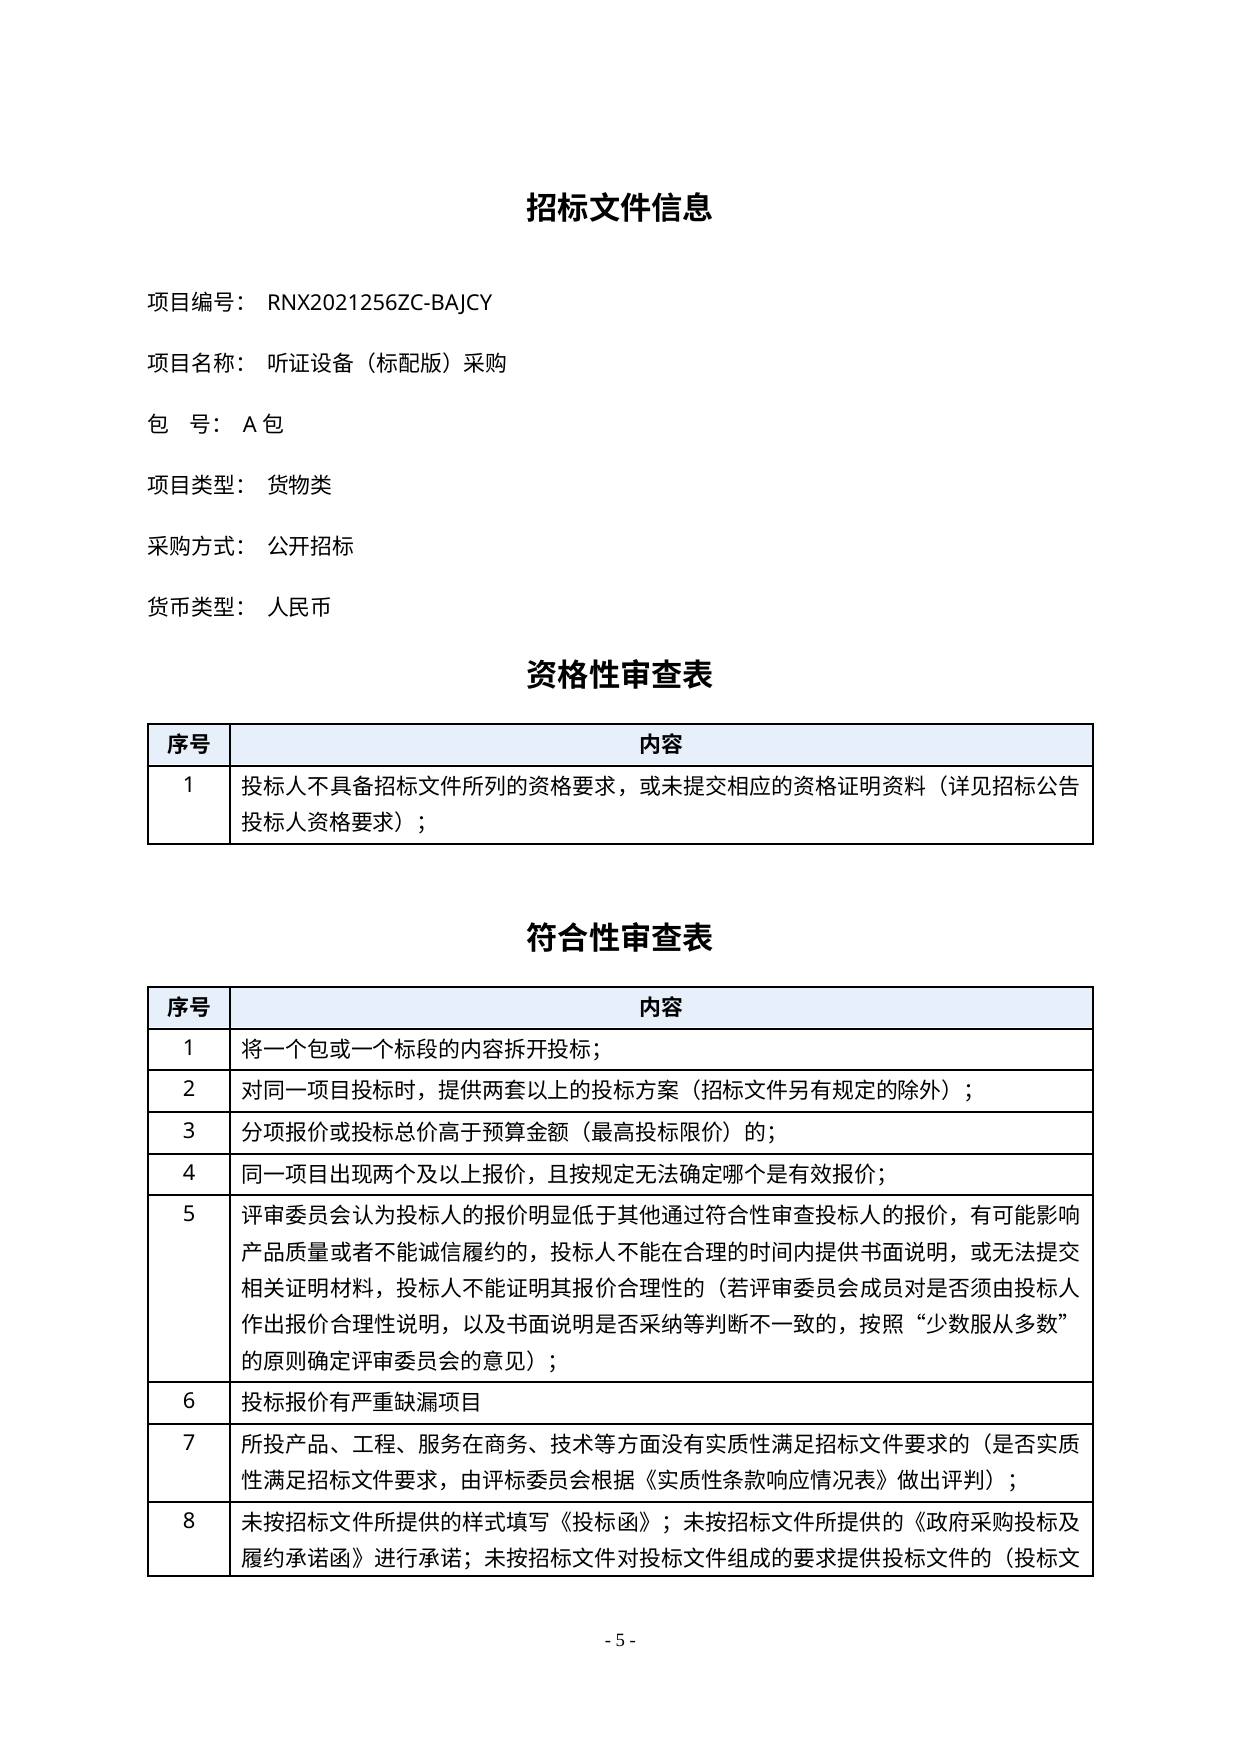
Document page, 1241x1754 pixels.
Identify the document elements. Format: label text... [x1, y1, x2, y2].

table_cell 7 [149, 1425, 229, 1501]
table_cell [231, 1503, 1092, 1575]
subtitle 资格性审查表 [148, 651, 1092, 696]
table_cell 评审委员会认为投标人的报价明显低于其他通过符合性审查投标人的报价，有可能影响产品质量或者不能诚信履约的，投标人不能在合理的时间内提供书面说明，或无法提交相关证明材料，投标人不能证明其报价合理性的（若评审委员会成员对是否须由投标人作出报价合理性说明，以及书面说明是否采纳等判断不一致的，按照“少数服从多数”的原则确定评审委员会的意见）； [231, 1196, 1092, 1381]
table_header 内容 [231, 988, 1092, 1027]
table_cell 5 [149, 1196, 229, 1381]
text 包 号： A 包 [148, 407, 1092, 439]
table_cell 对同一项目投标时，提供两套以上的投标方案（招标文件另有规定的除外）； [231, 1071, 1092, 1111]
table_cell 分项报价或投标总价高于预算金额（最高投标限价）的； [231, 1113, 1092, 1152]
table_cell 同一项目出现两个及以上报价，且按规定无法确定哪个是有效报价； [231, 1155, 1092, 1194]
text 项目类型： 货物类 [148, 468, 1092, 500]
table_cell 8 [149, 1503, 229, 1575]
subtitle 招标文件信息 [148, 183, 1092, 228]
table_cell 1 [149, 767, 229, 842]
table_cell 所投产品、工程、服务在商务、技术等方面没有实质性满足招标文件要求的（是否实质性满足招标文件要求，由评标委员会根据《实质性条款响应情况表》做出评判）； [231, 1425, 1092, 1501]
table_cell 2 [149, 1071, 229, 1111]
table_cell 投标报价有严重缺漏项目 [231, 1383, 1092, 1423]
table_cell 6 [149, 1383, 229, 1423]
table_cell 将一个包或一个标段的内容拆开投标； [231, 1030, 1092, 1069]
text 采购方式： 公开招标 [148, 529, 1092, 561]
text 项目名称： 听证设备（标配版）采购 [148, 346, 1092, 378]
table_cell 投标人不具备招标文件所列的资格要求，或未提交相应的资格证明资料（详见招标公告 投标人资格要求）； [231, 767, 1092, 842]
text 项目编号： RNX2021256ZC-BAJCY [148, 285, 1092, 317]
table_cell 1 [149, 1030, 229, 1069]
subtitle 符合性审查表 [148, 913, 1092, 959]
table_header 序号 [149, 725, 229, 764]
table_cell 3 [149, 1113, 229, 1152]
table_header 内容 [231, 725, 1092, 764]
table_header 序号 [149, 988, 229, 1027]
text 货币类型： 人民币 [148, 590, 1092, 621]
table_cell 4 [149, 1155, 229, 1194]
